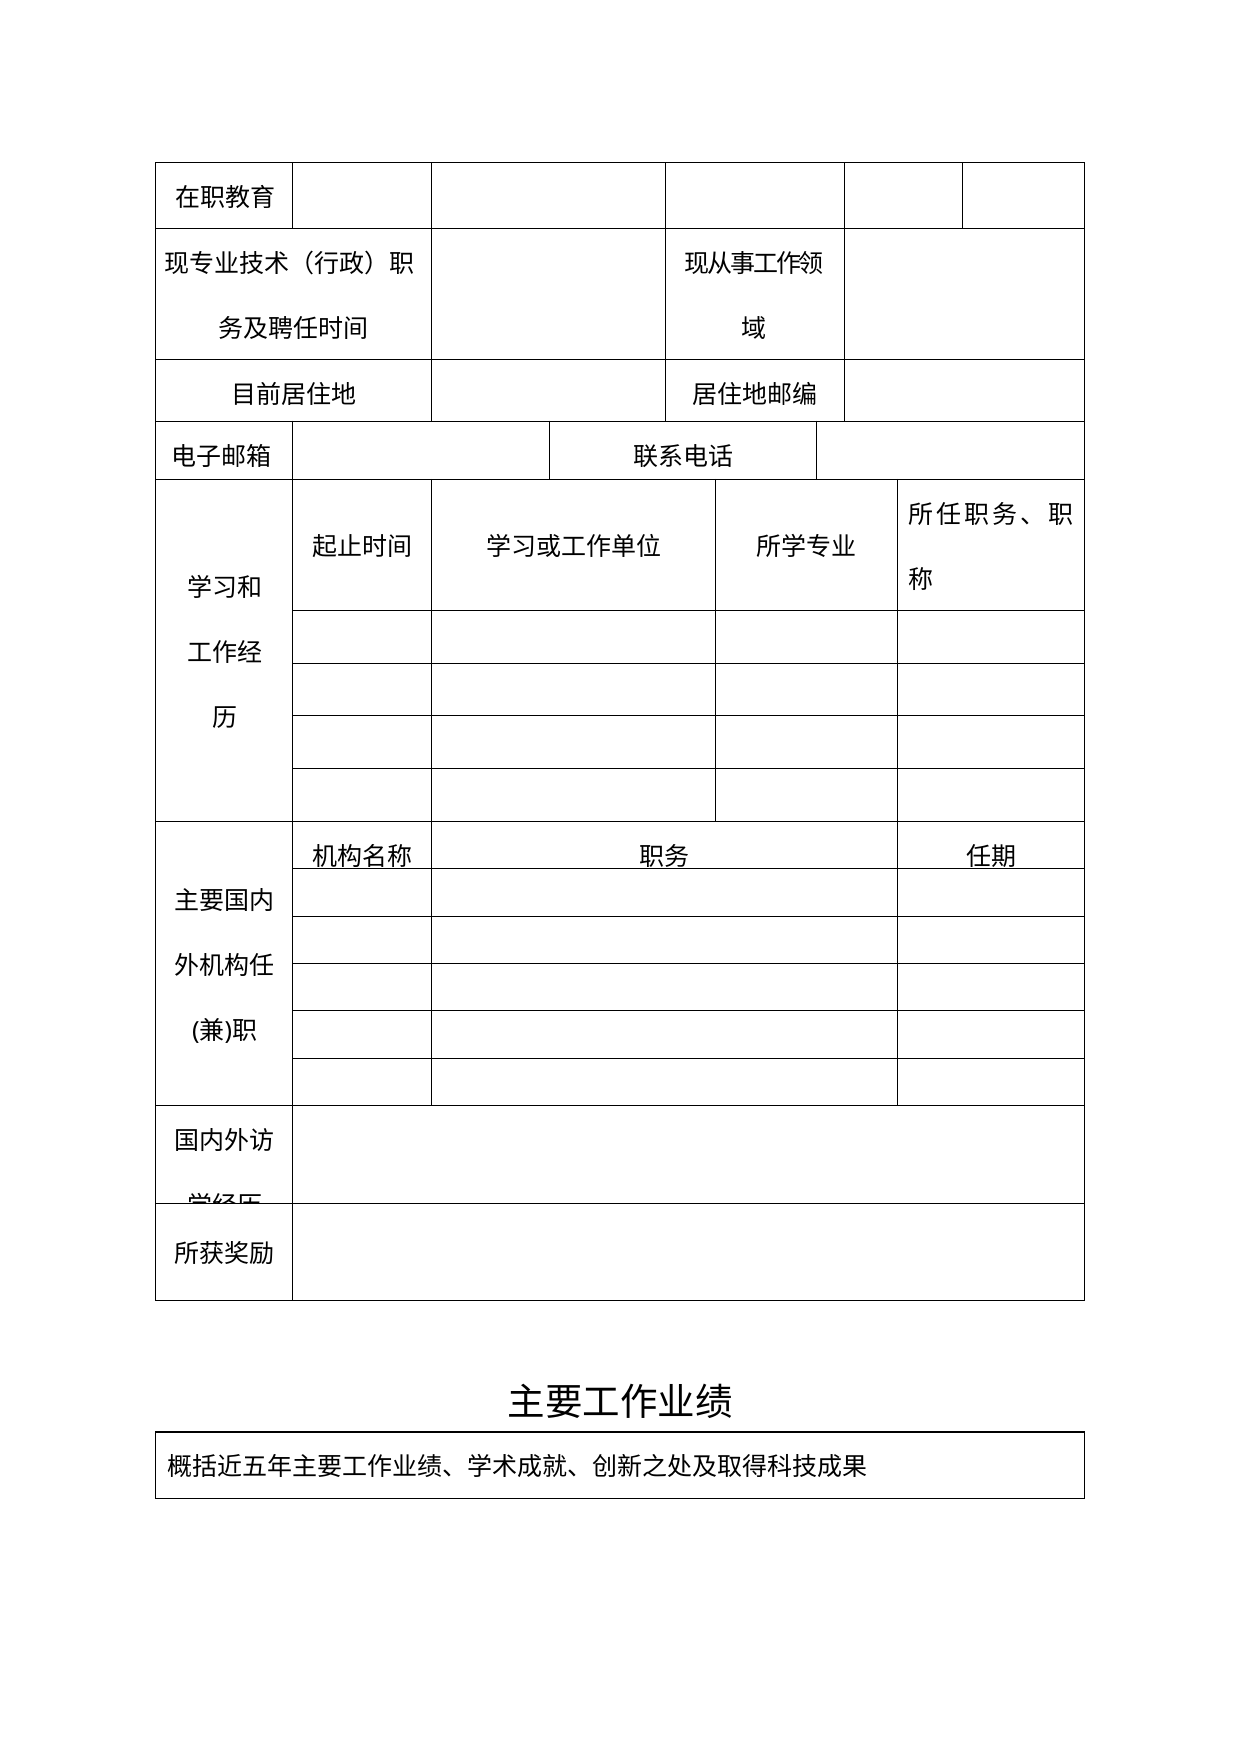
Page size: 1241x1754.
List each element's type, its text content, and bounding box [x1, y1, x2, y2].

table_cell [293, 769, 431, 821]
table_cell [432, 360, 665, 421]
table_cell [432, 917, 897, 963]
table_cell [432, 163, 665, 228]
table_cell [817, 422, 1084, 479]
table_cell [432, 769, 715, 821]
table_cell [898, 1059, 1084, 1105]
table_cell [845, 360, 1084, 421]
table_cell 国内外访学经历 [156, 1106, 292, 1202]
table_cell 现从事工作领域 [666, 229, 844, 359]
table_cell [963, 163, 1084, 228]
table_cell [898, 964, 1084, 1010]
table_cell [432, 229, 665, 359]
table_cell [716, 664, 897, 715]
table_header 概括近五年主要工作业绩、学术成就、创新之处及取得科技成果 [156, 1433, 1084, 1497]
table_cell [432, 1011, 897, 1057]
table_cell 现专业技术（行政）职务及聘任时间 [156, 229, 431, 359]
table_cell 居住地邮编 [666, 360, 844, 421]
table_cell [898, 869, 1084, 916]
table_cell 联系电话 [550, 422, 816, 479]
table_cell [293, 664, 431, 715]
table_cell [432, 664, 715, 715]
table_cell 机构名称 [293, 822, 431, 868]
table_cell 在职教育 [156, 163, 292, 228]
table_cell [293, 964, 431, 1010]
table_cell [293, 611, 431, 662]
table_cell [898, 917, 1084, 963]
table_cell [293, 1204, 1084, 1300]
table_cell [293, 163, 431, 228]
table_cell [845, 229, 1084, 359]
table_cell 目前居住地 （市、县） [156, 360, 431, 421]
table_cell [432, 964, 897, 1010]
table_cell 职务 [432, 822, 897, 868]
table_cell [716, 716, 897, 768]
table_cell [898, 769, 1084, 821]
table_cell [293, 1011, 431, 1057]
table_cell [432, 869, 897, 916]
table_cell 所学专业 [716, 480, 897, 610]
table_cell [293, 422, 549, 479]
text 主要工作业绩 [187, 1366, 1053, 1431]
table_cell 主要国内外机构任(兼)职 [156, 822, 292, 1105]
table_cell [898, 611, 1084, 662]
table_cell 起止时间 [293, 480, 431, 610]
table_cell 学习和工作经历 [156, 480, 292, 821]
table_cell [898, 716, 1084, 768]
table_cell [432, 1059, 897, 1105]
table_cell [293, 869, 431, 916]
table_cell [293, 917, 431, 963]
table_cell [716, 611, 897, 662]
table_cell [666, 163, 844, 228]
table_cell 所任职务、职称 [898, 480, 1084, 610]
table_cell [293, 1106, 1084, 1202]
table_cell [432, 716, 715, 768]
table_cell [293, 1059, 431, 1105]
table_cell [898, 664, 1084, 715]
table_cell 电子邮箱 [156, 422, 292, 479]
table_cell 学习或工作单位 [432, 480, 715, 610]
table_cell 任期 [898, 822, 1084, 868]
table_cell [293, 716, 431, 768]
table_cell [432, 611, 715, 662]
table_cell 所获奖励 [156, 1204, 292, 1300]
table_cell [716, 769, 897, 821]
table_cell [845, 163, 962, 228]
table_cell [898, 1011, 1084, 1057]
